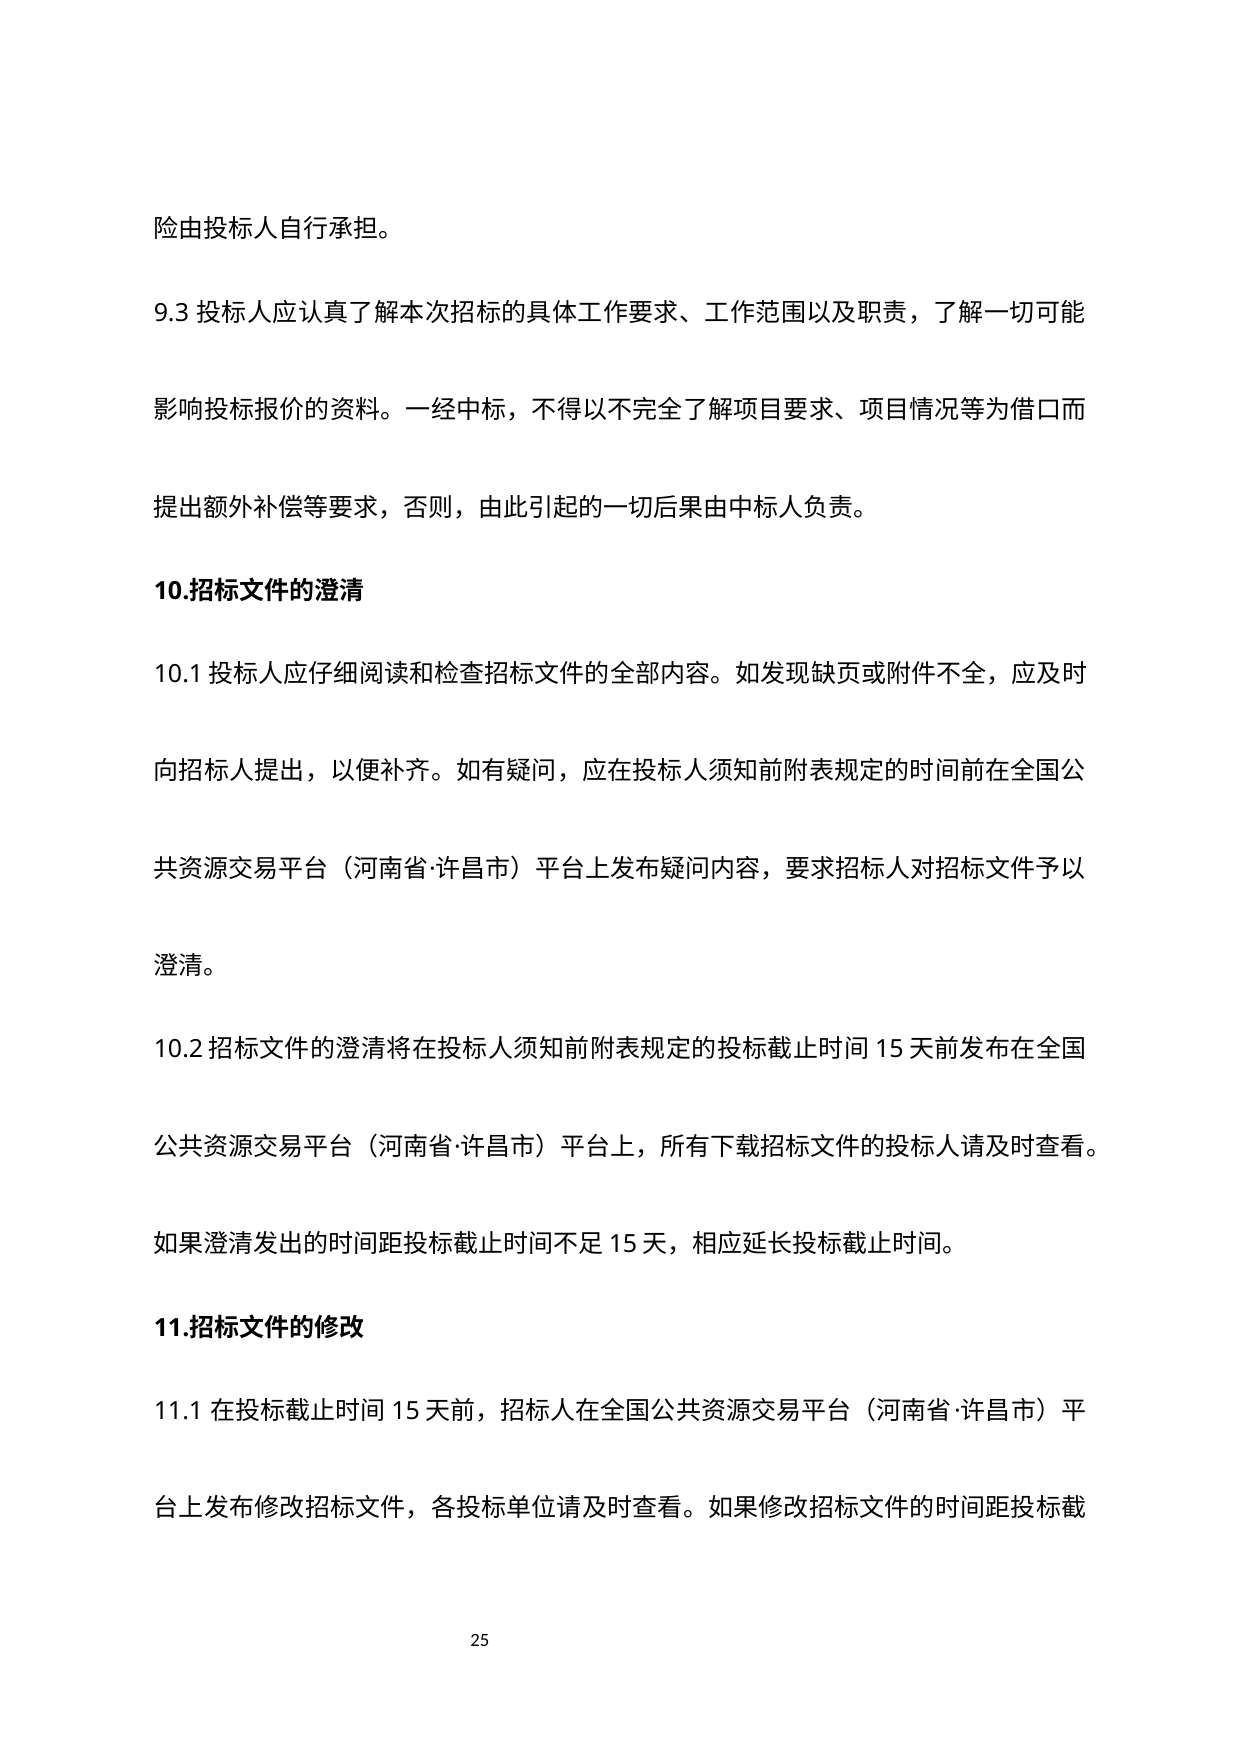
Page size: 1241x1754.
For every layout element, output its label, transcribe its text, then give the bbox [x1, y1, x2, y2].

text 11.招标文件的修改 [153, 1293, 1087, 1358]
text 10.1投标人应仔细阅读和检查招标文件的全部内容。如发现缺页或附件不全，应及时向招标人提出，以便补齐。如有疑问，应在投标人须知前附表规定的时间前在全国公共资源交易平台（河南省·许昌市）平台上发布疑问内容，要求招标人对招标文件予以澄清。 [153, 639, 1087, 996]
text 9.3 投标人应认真了解本次招标的具体工作要求、工作范围以及职责，了解一切可能影响投标报价的资料。一经中标，不得以不完全了解项目要求、项目情况等为借口而提出额外补偿等要求，否则，由此引起的一切后果由中标人负责。 [153, 278, 1087, 538]
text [153, 1376, 1087, 1538]
text 10.招标文件的澄清 [153, 556, 1087, 621]
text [153, 194, 1087, 259]
text 10.2招标文件的澄清将在投标人须知前附表规定的投标截止时间15天前发布在全国公共资源交易平台（河南省·许昌市）平台上，所有下载招标文件的投标人请及时查看。如果澄清发出的时间距投标截止时间不足15天，相应延长投标截止时间。 [153, 1014, 1087, 1274]
